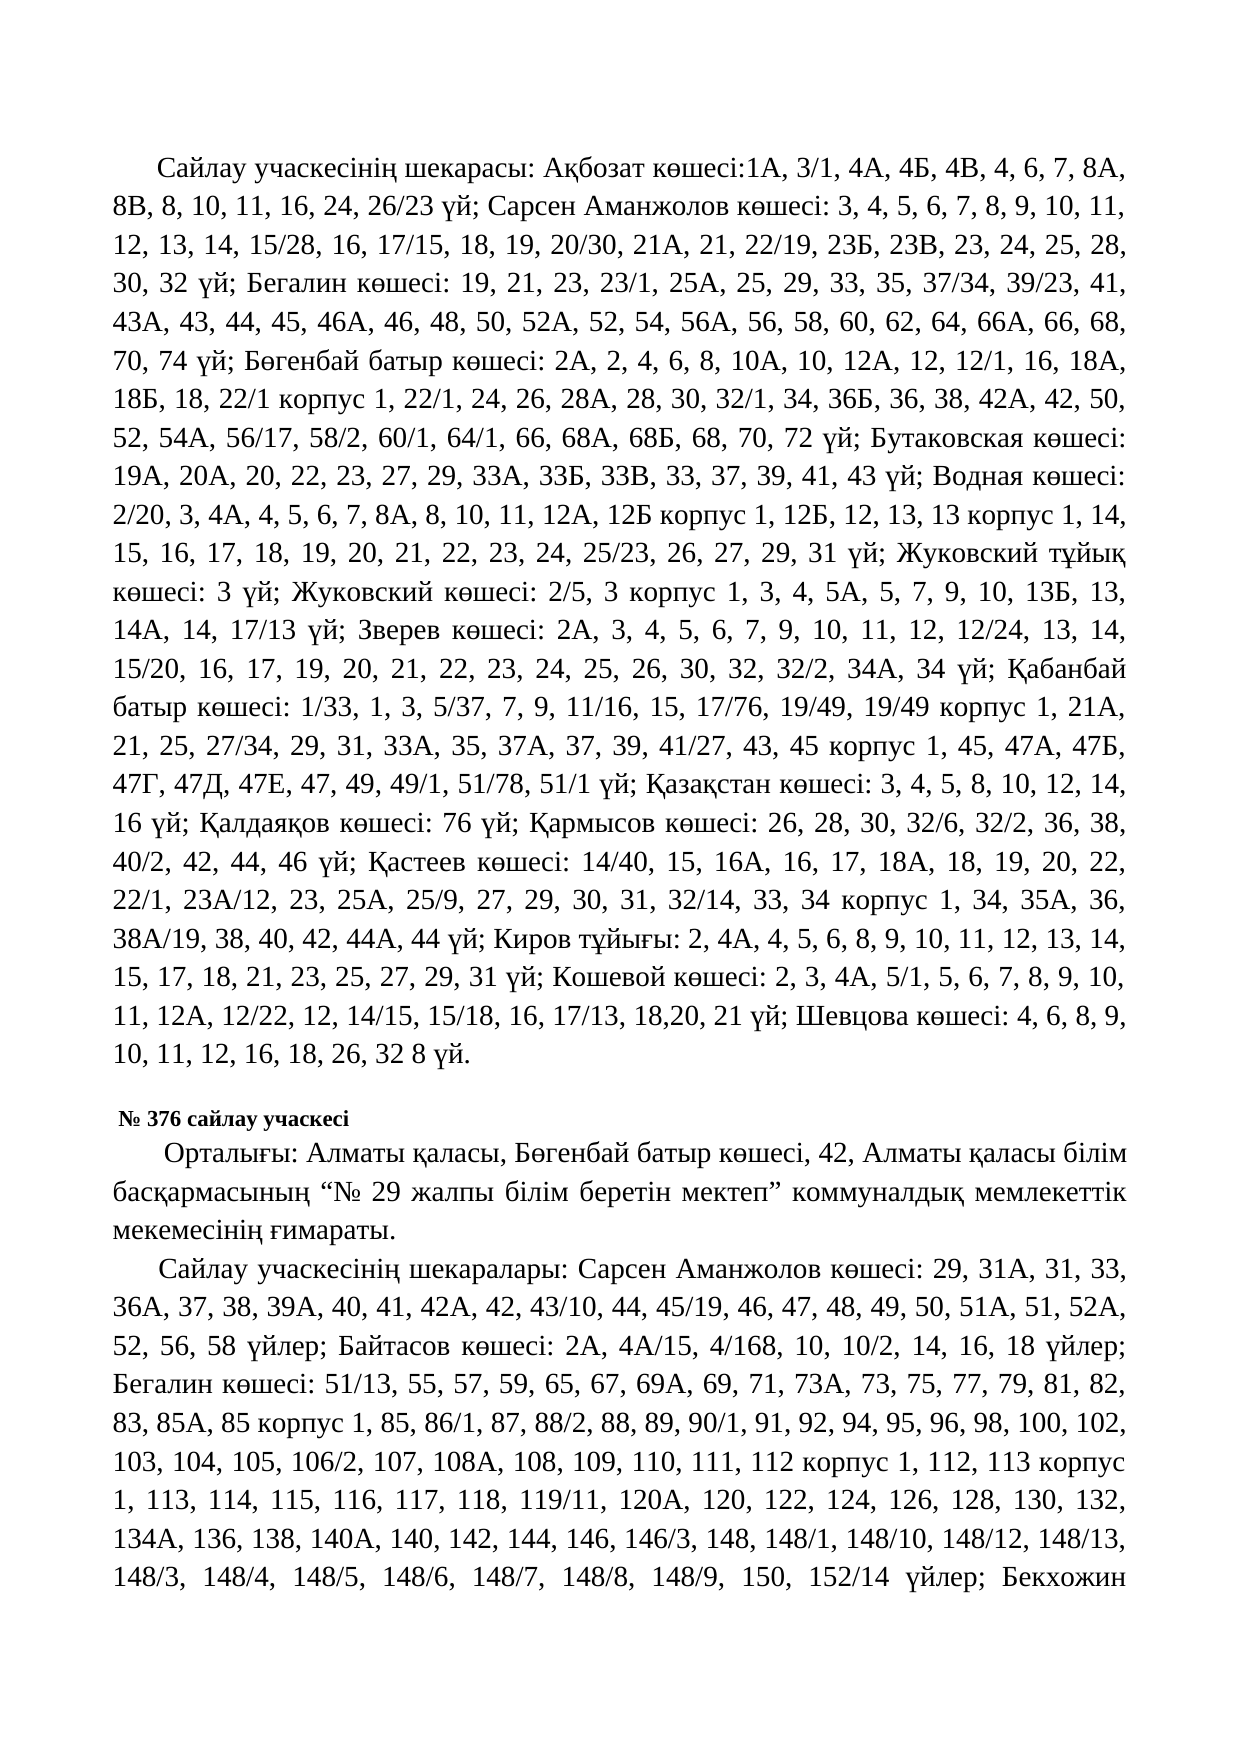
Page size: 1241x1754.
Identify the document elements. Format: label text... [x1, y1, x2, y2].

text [112, 1251, 1128, 1593]
text Сайлау учаскесінің шекарасы: Ақбозат көшесі:1А, 3/1, 4А, 4Б, 4В, 4, 6, 7, 8А, 8В, 8, 10, 11, 16, 24, 26/23 үй; Сарсен Аманжолов көшесі: 3, 4, 5, 6, 7, 8, 9, 10, 11, 12, 13, 14, 15/28, 16, 17/15, 18, 19, 20/30, 21А, 21, 22/19, 23Б, 23В, 23, 24, 25, 28, 30, 32 үй; Бегалин көшесі: 19, 21, 23, 23/1, 25А, 25, 29, 33, 35, 37/34, 39/23, 41, 43А, 43, 44, 45, 46А, 46, 48, 50, 52А, 52, 54, 56А, 56, 58, 60, 62, 64, 66А, 66, 68, 70, 74 үй; Бөгенбай батыр көшесі: 2А, 2, 4, 6, 8, 10А, 10, 12А, 12, 12/1, 16, 18А, 18Б, 18, 22/1 корпус 1, 22/1, 24, 26, 28А, 28, 30, 32/1, 34, 36Б, 36, 38, 42А, 42, 50, 52, 54А, 56/17, 58/2, 60/1, 64/1, 66, 68А, 68Б, 68, 70, 72 үй; Бутаковская көшесі: 19А, 20А, 20, 22, 23, 27, 29, 33А, 33Б, 33В, 33, 37, 39, 41, 43 үй; Водная көшесі: 2/20, 3, 4А, 4, 5, 6, 7, 8А, 8, 10, 11, 12А, 12Б корпус 1, 12Б, 12, 13, 13 корпус 1, 14, 15, 16, 17, 18, 19, 20, 21, 22, 23, 24, 25/23, 26, 27, 29, 31 үй; Жуковский тұйық көшесі: 3 үй; Жуковский көшесі: 2/5, 3 корпус 1, 3, 4, 5А, 5, 7, 9, 10, 13Б, 13, 14А, 14, 17/13 үй; Зверев көшесі: 2А, 3, 4, 5, 6, 7, 9, 10, 11, 12, 12/24, 13, 14, 15/20, 16, 17, 19, 20, 21, 22, 23, 24, 25, 26, 30, 32, 32/2, 34А, 34 үй; Қабанбай батыр көшесі: 1/33, 1, 3, 5/37, 7, 9, 11/16, 15, 17/76, 19/49, 19/49 корпус 1, 21А, 21, 25, 27/34, 29, 31, 33А, 35, 37А, 37, 39, 41/27, 43, 45 корпус 1, 45, 47А, 47Б, 47Г, 47Д, 47Е, 47, 49, 49/1, 51/78, 51/1 үй; Қазақстан көшесі: 3, 4, 5, 8, 10, 12, 14, 16 үй; Қалдаяқов көшесі: 76 үй; Қармысов көшесі: 26, 28, 30, 32/6, 32/2, 36, 38, 40/2, 42, 44, 46 үй; Қастеев көшесі: 14/40, 15, 16А, 16, 17, 18А, 18, 19, 20, 22, 22/1, 23А/12, 23, 25А, 25/9, 27, 29, 30, 31, 32/14, 33, 34 корпус 1, 34, 35А, 36, 38А/19, 38, 40, 42, 44А, 44 үй; Киров тұйығы: 2, 4А, 4, 5, 6, 8, 9, 10, 11, 12, 13, 14, 15, 17, 18, 21, 23, 25, 27, 29, 31 үй; Кошевой көшесі: 2, 3, 4А, 5/1, 5, 6, 7, 8, 9, 10, 11, 12А, 12/22, 12, 14/15, 15/18, 16, 17/13, 18,20, 21 үй; Шевцова көшесі: 4, 6, 8, 9, 10, 11, 12, 16, 18, 26, 32 8 үй. [112, 150, 1128, 1070]
text Орталығы: Алматы қаласы, Бөгенбай батыр көшесі, 42, Алматы қаласы білім басқармасының “№ 29 жалпы білім беретін мектеп” коммуналдық мемлекеттік мекемесінің ғимараты. [112, 1135, 1128, 1246]
text № 376 сайлау учаскесі [112, 1105, 1128, 1132]
